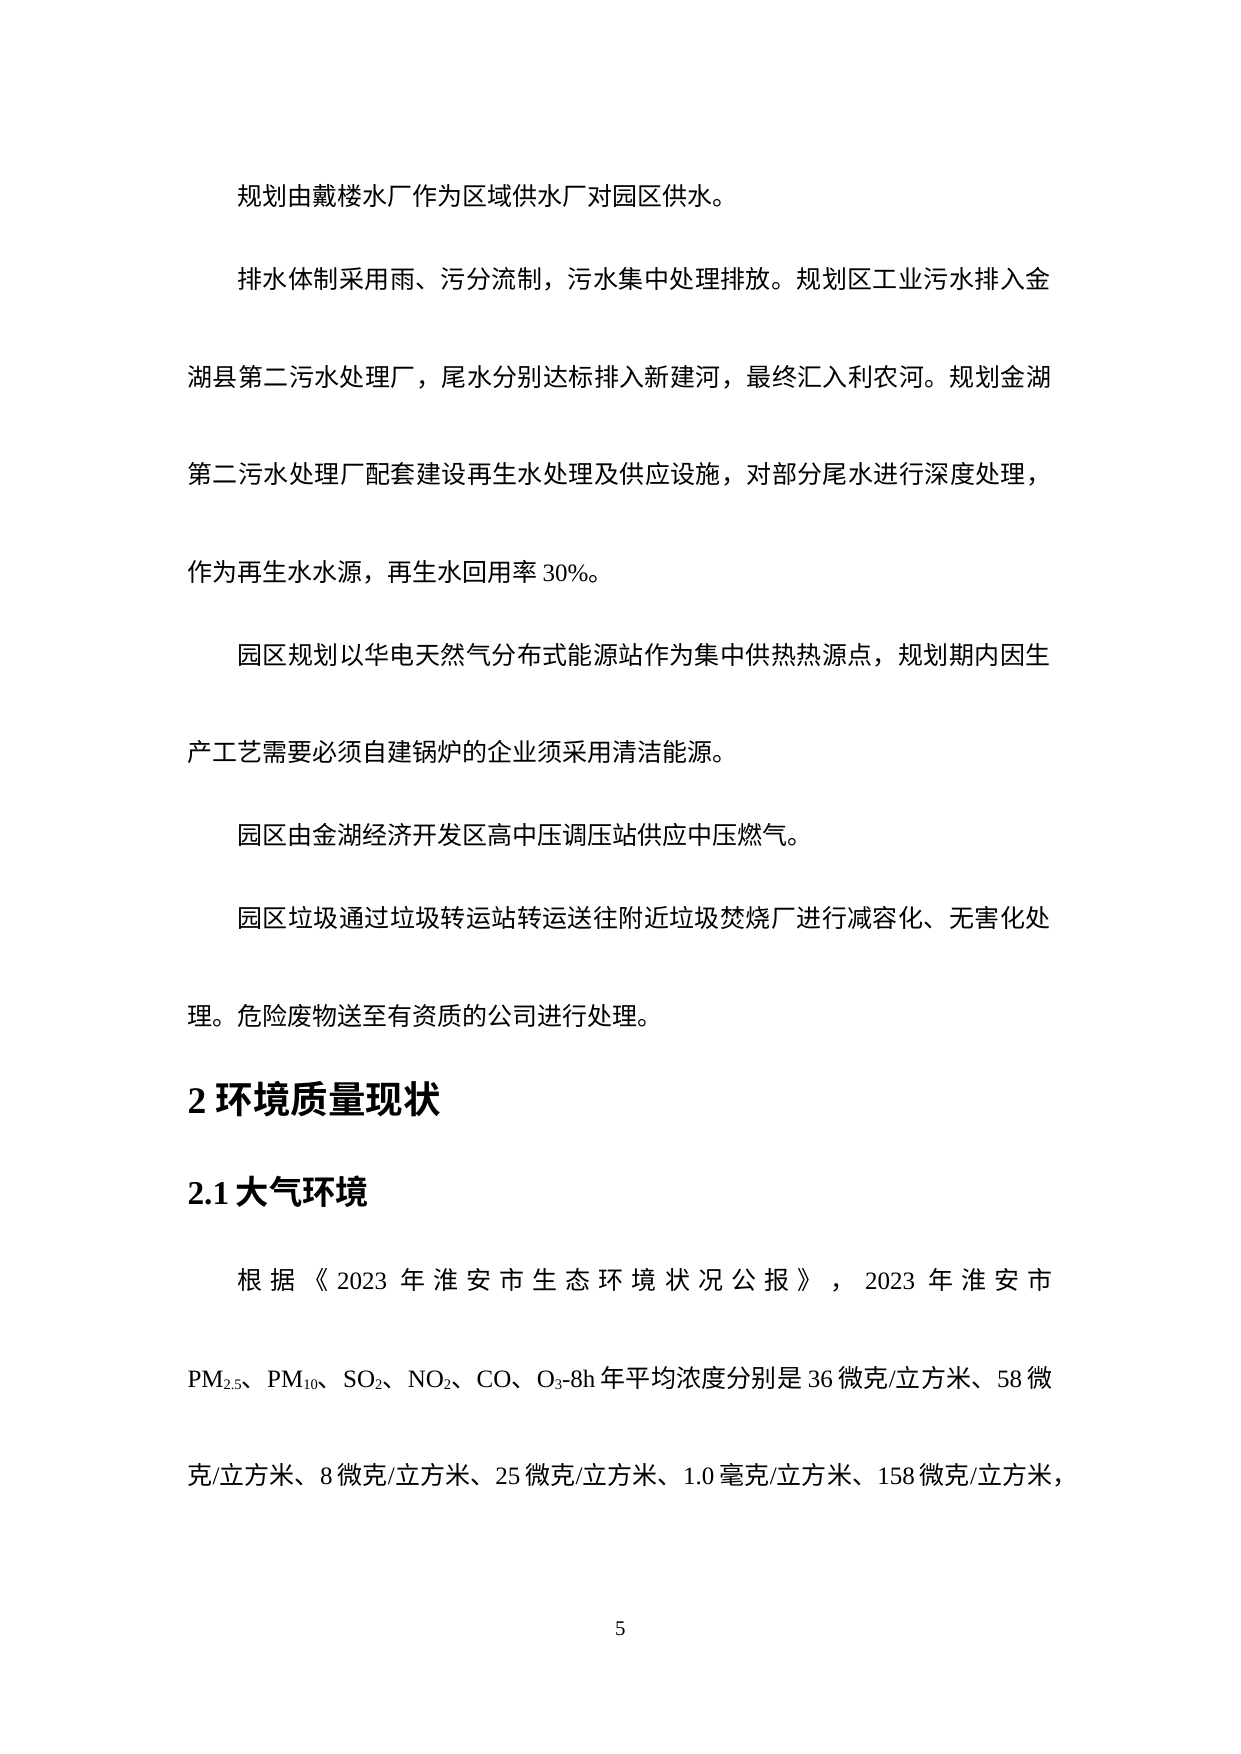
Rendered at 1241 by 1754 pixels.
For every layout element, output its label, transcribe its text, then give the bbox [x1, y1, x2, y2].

text 园区规划以华电天然气分布式能源站作为集中供热热源点，规划期内因生产工艺需要必须自建锅炉的企业须采用清洁能源。 [187, 621, 1053, 783]
text 规划由戴楼水厂作为区域供水厂对园区供水。 [187, 162, 1053, 227]
text 排水体制采用雨、污分流制，污水集中处理排放。规划区工业污水排入金湖县第二污水处理厂，尾水分别达标排入新建河，最终汇入利农河。规划金湖第二污水处理厂配套建设再生水处理及供应设施，对部分尾水进行深度处理，作为再生水水源，再生水回用率30%。 [187, 245, 1053, 603]
text 园区垃圾通过垃圾转运站转运送往附近垃圾焚烧厂进行减容化、无害化处理。危险废物送至有资质的公司进行处理。 [187, 884, 1053, 1047]
subtitle 2 环境质量现状 [187, 1065, 1053, 1130]
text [187, 1246, 1053, 1506]
text 2.1大气环境 [187, 1157, 1053, 1222]
text 园区由金湖经济开发区高中压调压站供应中压燃气。 [187, 801, 1053, 866]
